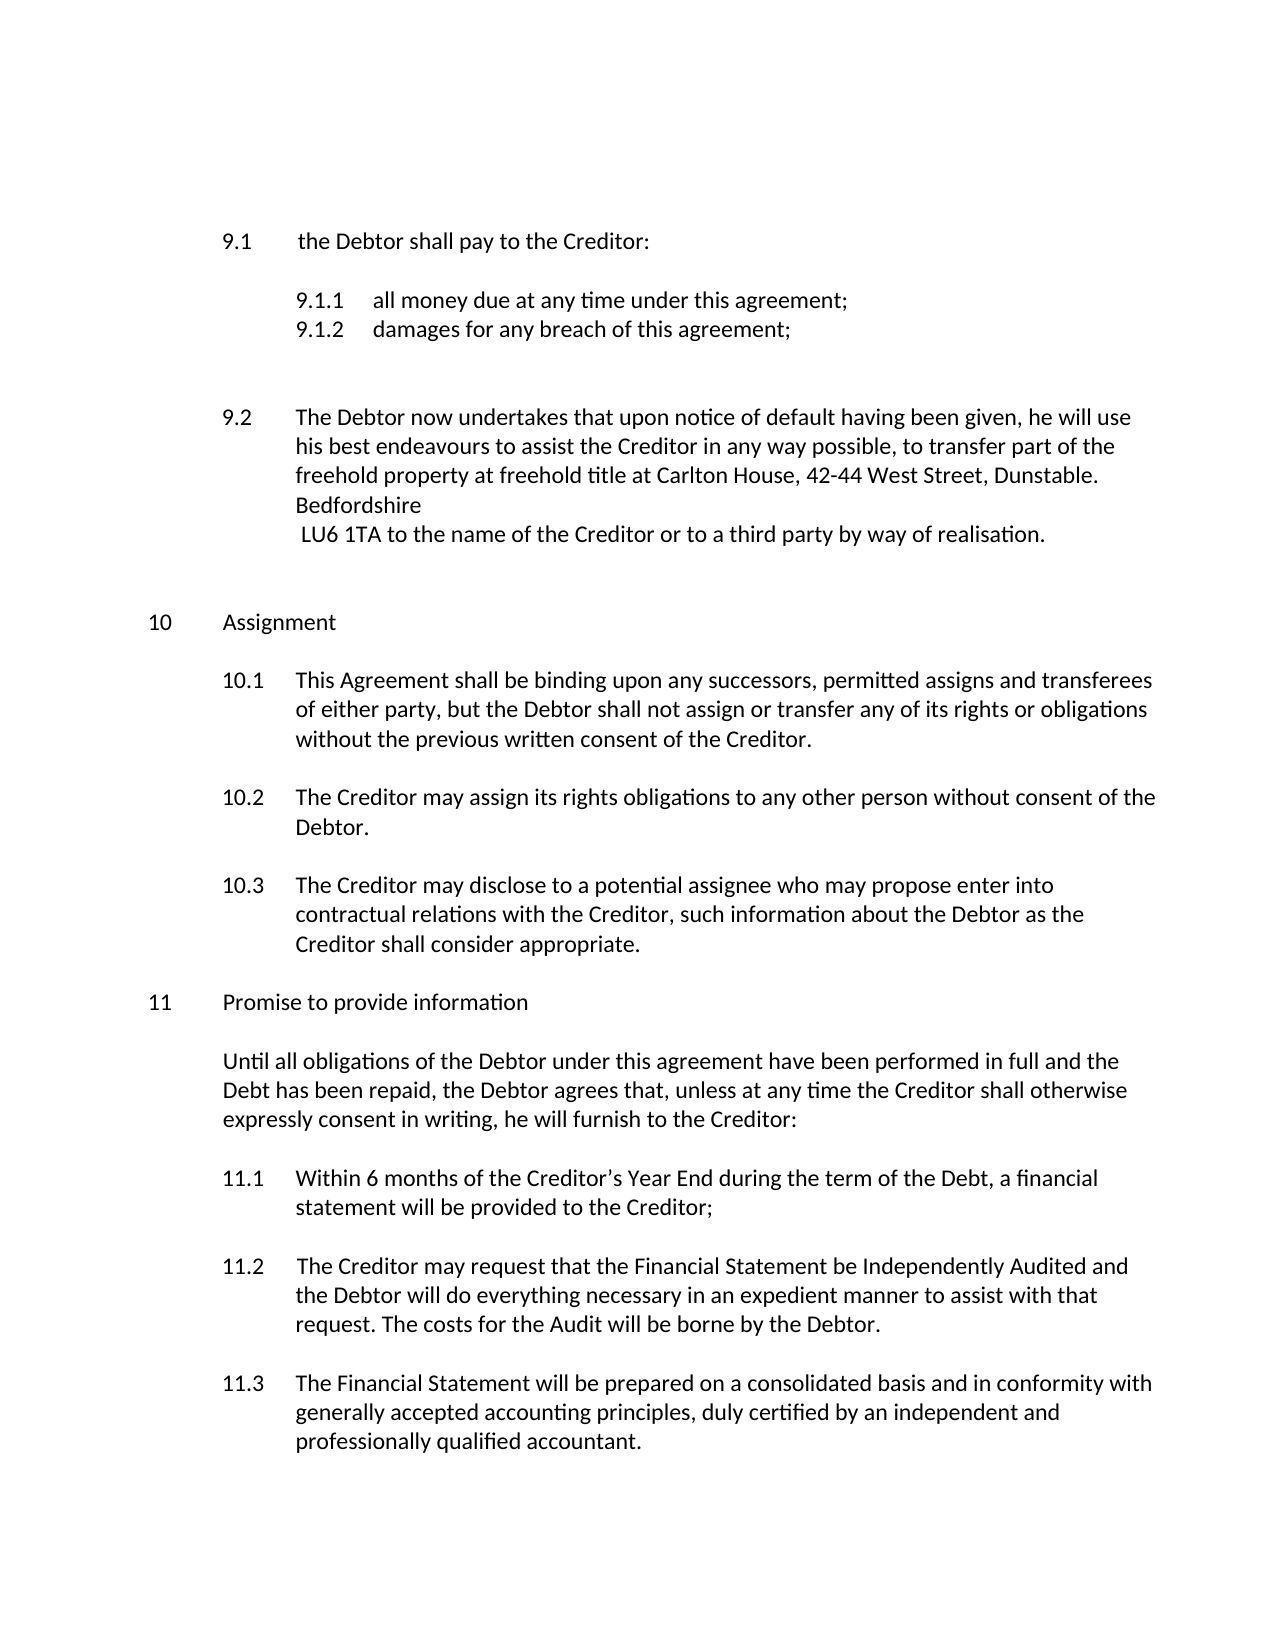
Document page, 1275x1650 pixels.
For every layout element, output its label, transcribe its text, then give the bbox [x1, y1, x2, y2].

list damages for any breach of this agreement; [223, 314, 1157, 343]
list The Creditor may disclose to a potential assignee who may propose enter into contractual relations with the Creditor, such information about the Debtor as the Creditor shall consider appropriate. [222, 870, 1157, 958]
list The Financial Statement will be prepared on a consolidated basis and in conformity with generally accepted accounting principles, duly certified by an independent and professionally qualified accountant. [222, 1368, 1157, 1456]
list This Agreement shall be binding upon any successors, permitted assigns and transferees of either party, but the Debtor shall not assign or transfer any of its rights or obligations without the previous written consent of the Creditor. [222, 665, 1157, 753]
list Promise to provide information [148, 987, 1157, 1017]
list Assignment [148, 607, 1157, 636]
list Within 6 months of the Creditor’s Year End during the term of the Debt, a financial statement will be provided to the Creditor; [222, 1163, 1157, 1221]
list the Debtor shall pay to the Creditor: [222, 226, 1157, 256]
list all money due at any time under this agreement; [295, 285, 1157, 314]
text Until all obligations of the Debtor under this agreement have been performed in full and the Debt has been repaid, the Debtor agrees that, unless at any time the Creditor shall otherwise expressly consent in writing, he will furnish to the Creditor: [223, 1046, 1157, 1134]
list The Debtor now undertakes that upon notice of default having been given, he will use his best endeavours to assist the Creditor in any way possible, to transfer part of the freehold property at freehold title at Carlton House, 42-44 West Street, Dunstable. Bedfordshire LU6 1TA to the name of the Creditor or to a third party by way of realisation. [222, 402, 1157, 548]
list The Creditor may request that the Financial Statement be Independently Audited and the Debtor will do everything necessary in an expedient manner to assist with that request. The costs for the Audit will be borne by the Debtor. [222, 1251, 1157, 1338]
list The Creditor may assign its rights obligations to any other person without consent of the Debtor. [222, 782, 1157, 841]
